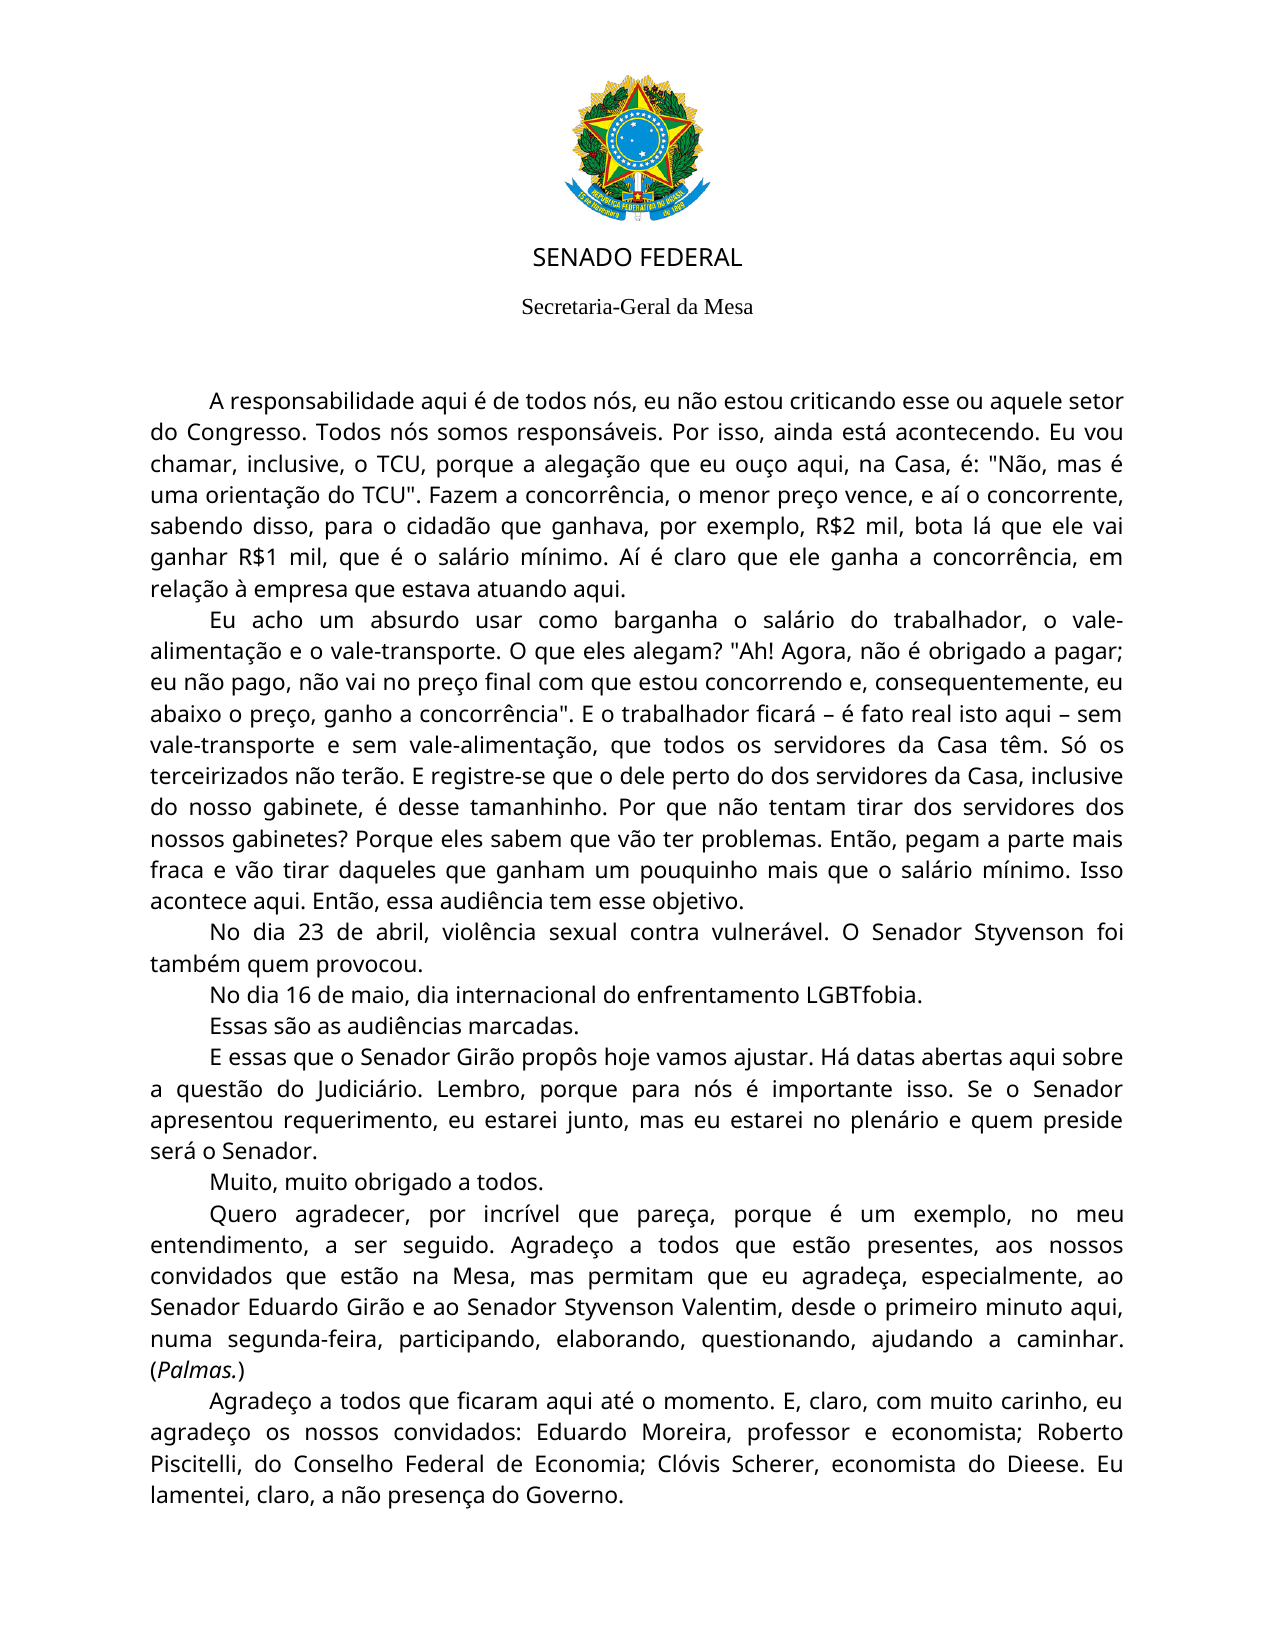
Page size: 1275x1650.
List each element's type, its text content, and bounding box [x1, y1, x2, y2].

text A responsabilidade aqui é de todos nós, eu não estou criticando esse ou aquele setor do Congresso. Todos nós somos responsáveis. Por isso, ainda está acontecendo. Eu vou chamar, inclusive, o TCU, porque a alegação que eu ouço aqui, na Casa, é: "Não, mas é uma orientação do TCU". Fazem a concorrência, o menor preço vence, e aí o concorrente, sabendo disso, para o cidadão que ganhava, por exemplo, R$2 mil, bota lá que ele vai ganhar R$1 mil, que é o salário mínimo. Aí é claro que ele ganha a concorrência, em relação à empresa que estava atuando aqui. [150, 385, 1125, 604]
text Agradeço a todos que ficaram aqui até o momento. E, claro, com muito carinho, eu agradeço os nossos convidados: Eduardo Moreira, professor e economista; Roberto Piscitelli, do Conselho Federal de Economia; Clóvis Scherer, economista do Dieese. Eu lamentei, claro, a não presença do Governo. [150, 1385, 1125, 1510]
text Muito, muito obrigado a todos. [150, 1166, 1125, 1197]
text Essas são as audiências marcadas. [150, 1010, 1125, 1041]
text No dia 23 de abril, violência sexual contra vulnerável. O Senador Styvenson foi também quem provocou. [150, 916, 1125, 979]
text Quero agradecer, por incrível que pareça, porque é um exemplo, no meu entendimento, a ser seguido. Agradeço a todos que estão presentes, aos nossos convidados que estão na Mesa, mas permitam que eu agradeça, especialmente, ao Senador Eduardo Girão e ao Senador Styvenson Valentim, desde o primeiro minuto aqui, numa segunda-feira, participando, elaborando, questionando, ajudando a caminhar. (Palmas.) [150, 1197, 1125, 1385]
text Eu acho um absurdo usar como barganha o salário do trabalhador, o vale-alimentação e o vale-transporte. O que eles alegam? "Ah! Agora, não é obrigado a pagar; eu não pago, não vai no preço final com que estou concorrendo e, consequentemente, eu abaixo o preço, ganho a concorrência". E o trabalhador ficará – é fato real isto aqui – sem vale-transporte e sem vale-alimentação, que todos os servidores da Casa têm. Só os terceirizados não terão. E registre-se que o dele perto do dos servidores da Casa, inclusive do nosso gabinete, é desse tamanhinho. Por que não tentam tirar dos servidores dos nossos gabinetes? Porque eles sabem que vão ter problemas. Então, pegam a parte mais fraca e vão tirar daqueles que ganham um pouquinho mais que o salário mínimo. Isso acontece aqui. Então, essa audiência tem esse objetivo. [150, 604, 1125, 916]
picture [564, 75, 711, 221]
text E essas que o Senador Girão propôs hoje vamos ajustar. Há datas abertas aqui sobre a questão do Judiciário. Lembro, porque para nós é importante isso. Se o Senador apresentou requerimento, eu estarei junto, mas eu estarei no plenário e quem preside será o Senador. [150, 1041, 1125, 1166]
text No dia 16 de maio, dia internacional do enfrentamento LGBTfobia. [150, 979, 1125, 1010]
